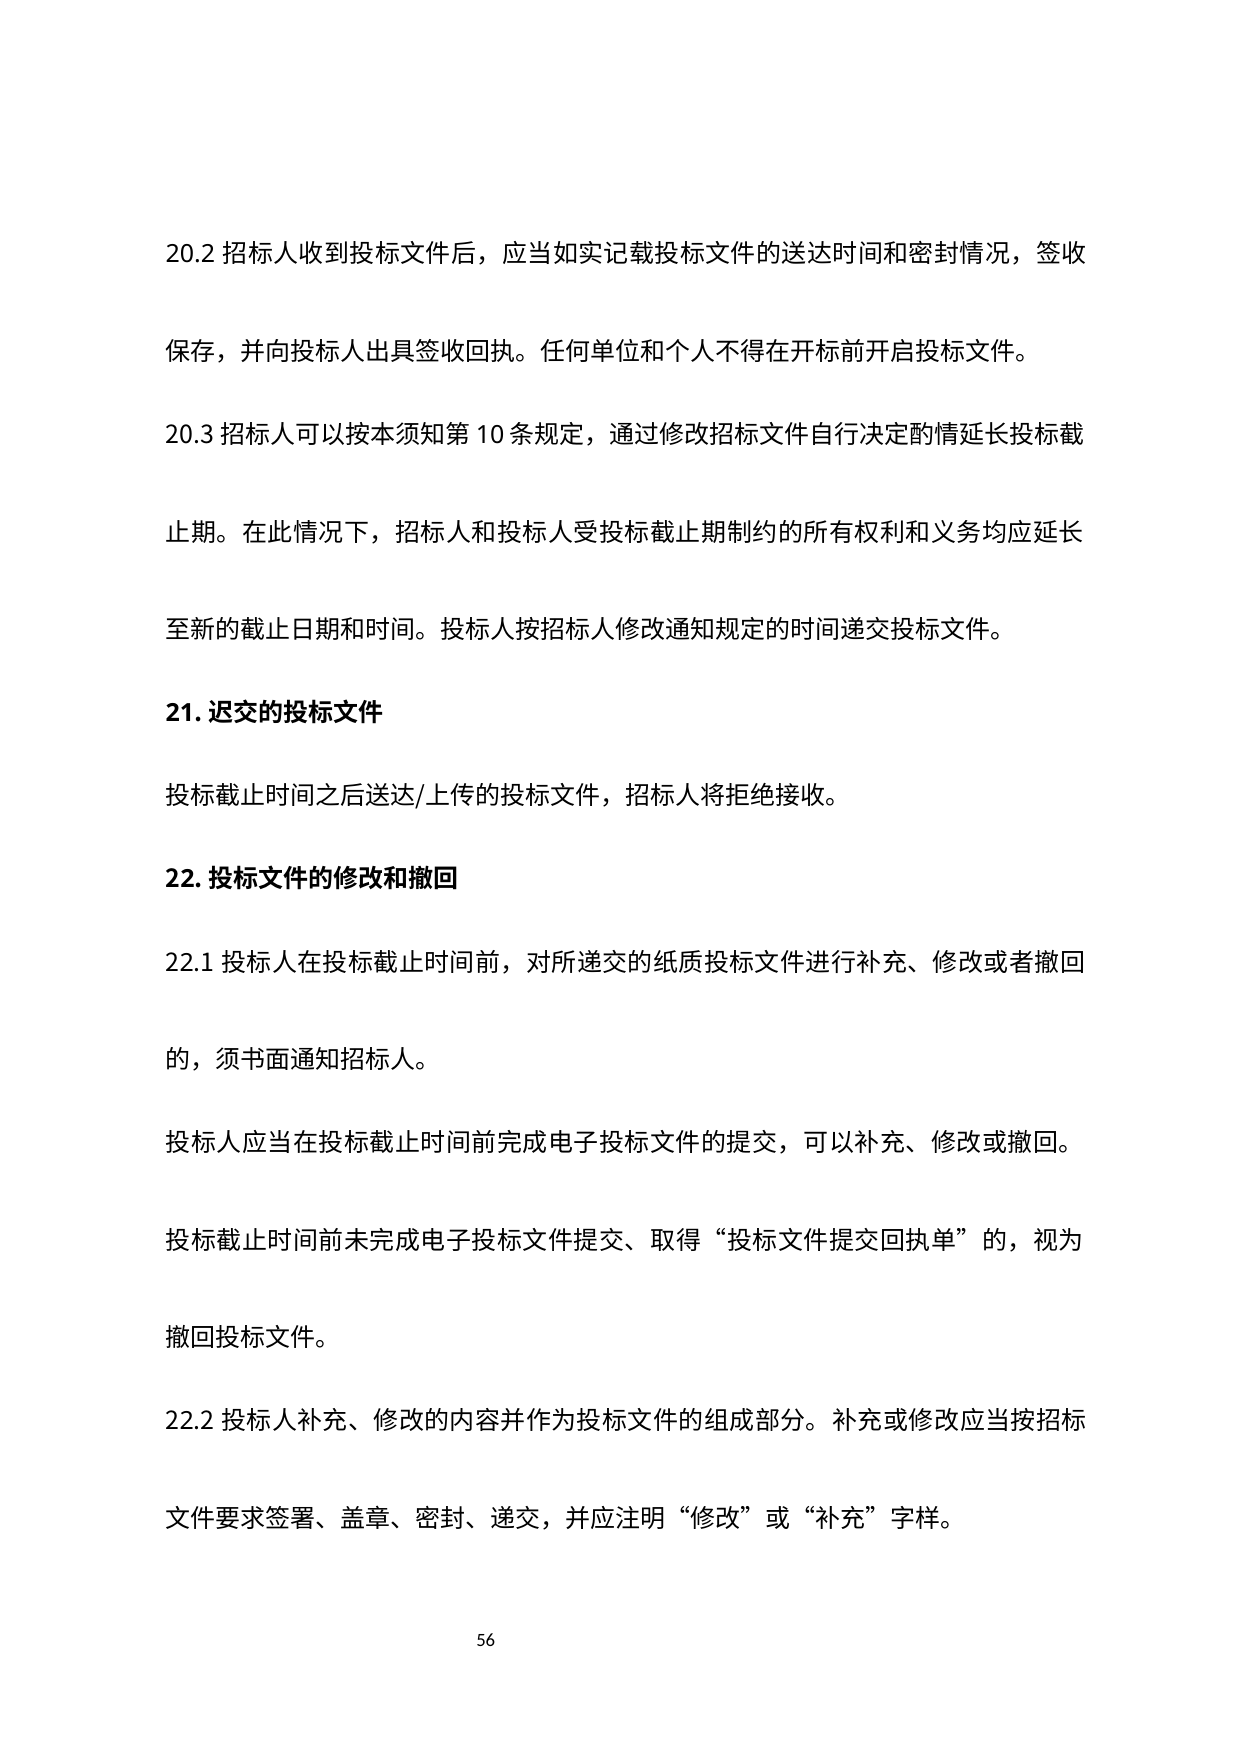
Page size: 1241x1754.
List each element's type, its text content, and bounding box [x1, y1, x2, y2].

text 22. 投标文件的修改和撤回 [165, 844, 1087, 909]
text 22.1 投标人在投标截止时间前，对所递交的纸质投标文件进行补充、修改或者撤回的，须书面通知招标人。 [165, 928, 1087, 1090]
text 投标人应当在投标截止时间前完成电子投标文件的提交，可以补充、修改或撤回。投标截止时间前未完成电子投标文件提交、取得“投标文件提交回执单”的，视为撤回投标文件。 [165, 1108, 1087, 1368]
text 22.2 投标人补充、修改的内容并作为投标文件的组成部分。补充或修改应当按招标文件要求签署、盖章、密封、递交，并应注明“修改”或“补充”字样。 [165, 1386, 1087, 1549]
text 投标截止时间之后送达/上传的投标文件，招标人将拒绝接收。 [165, 761, 1087, 826]
text 21. 迟交的投标文件 [165, 678, 1087, 743]
text 20.3 招标人可以按本须知第10条规定，通过修改招标文件自行决定酌情延长投标截止期。在此情况下，招标人和投标人受投标截止期制约的所有权利和义务均应延长至新的截止日期和时间。投标人按招标人修改通知规定的时间递交投标文件。 [165, 400, 1087, 660]
text 20.2 招标人收到投标文件后，应当如实记载投标文件的送达时间和密封情况，签收保存，并向投标人出具签收回执。任何单位和个人不得在开标前开启投标文件。 [165, 219, 1087, 382]
